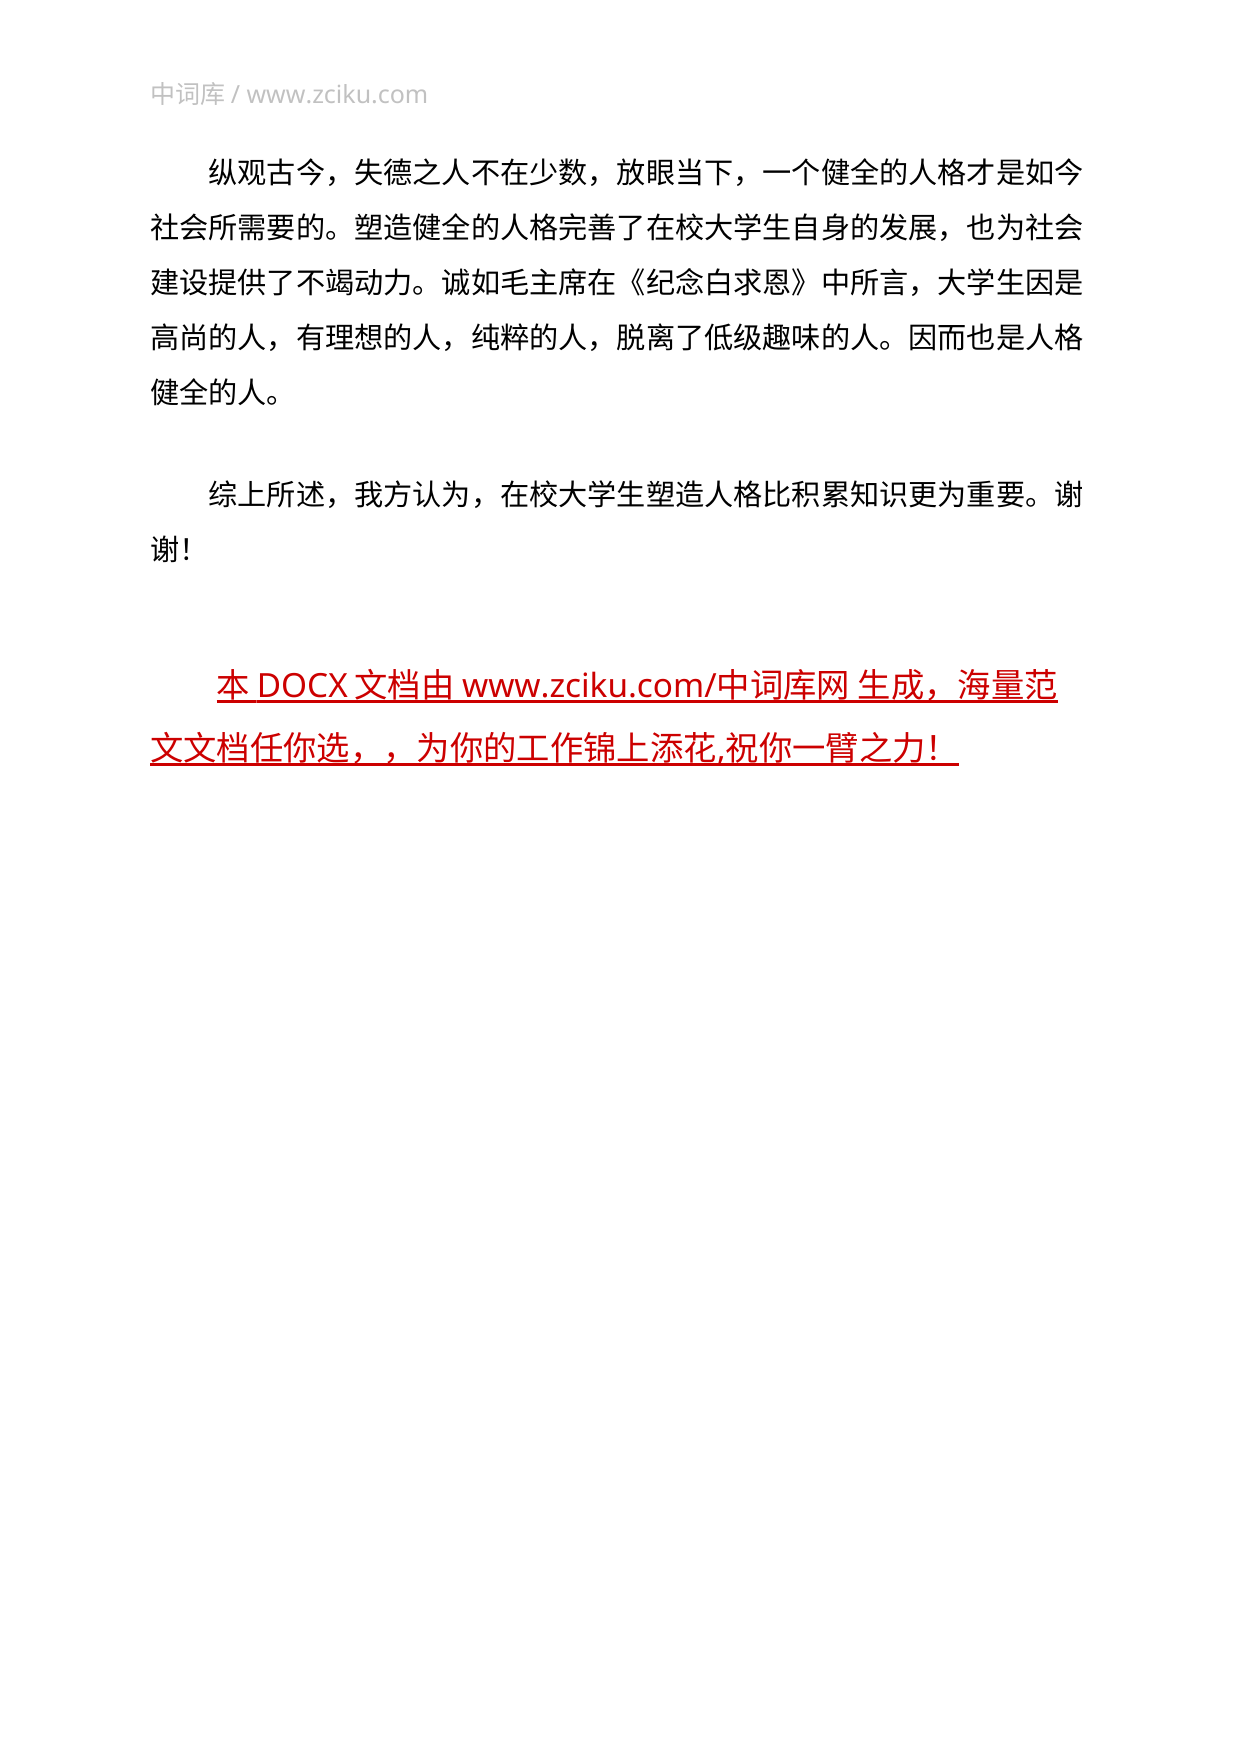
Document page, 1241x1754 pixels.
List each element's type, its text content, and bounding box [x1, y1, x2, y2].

text 纵观古今，失德之人不在少数，放眼当下，一个健全的人格才是如今社会所需要的。塑造健全的人格完善了在校大学生自身的发展，也为社会建设提供了不竭动力。诚如毛主席在《纪念白求恩》中所言，大学生因是高尚的人，有理想的人，纯粹的人，脱离了低级趣味的人。因而也是人格健全的人。 [150, 150, 1090, 412]
text 综上所述，我方认为，在校大学生塑造人格比积累知识更为重要。谢谢！ [150, 471, 1090, 568]
text 本DOCX文档由 www.zciku.com/中词库网 生成，海量范文文档任你选，，为你的工作锦上添花,祝你一臂之力！ [150, 659, 1090, 771]
